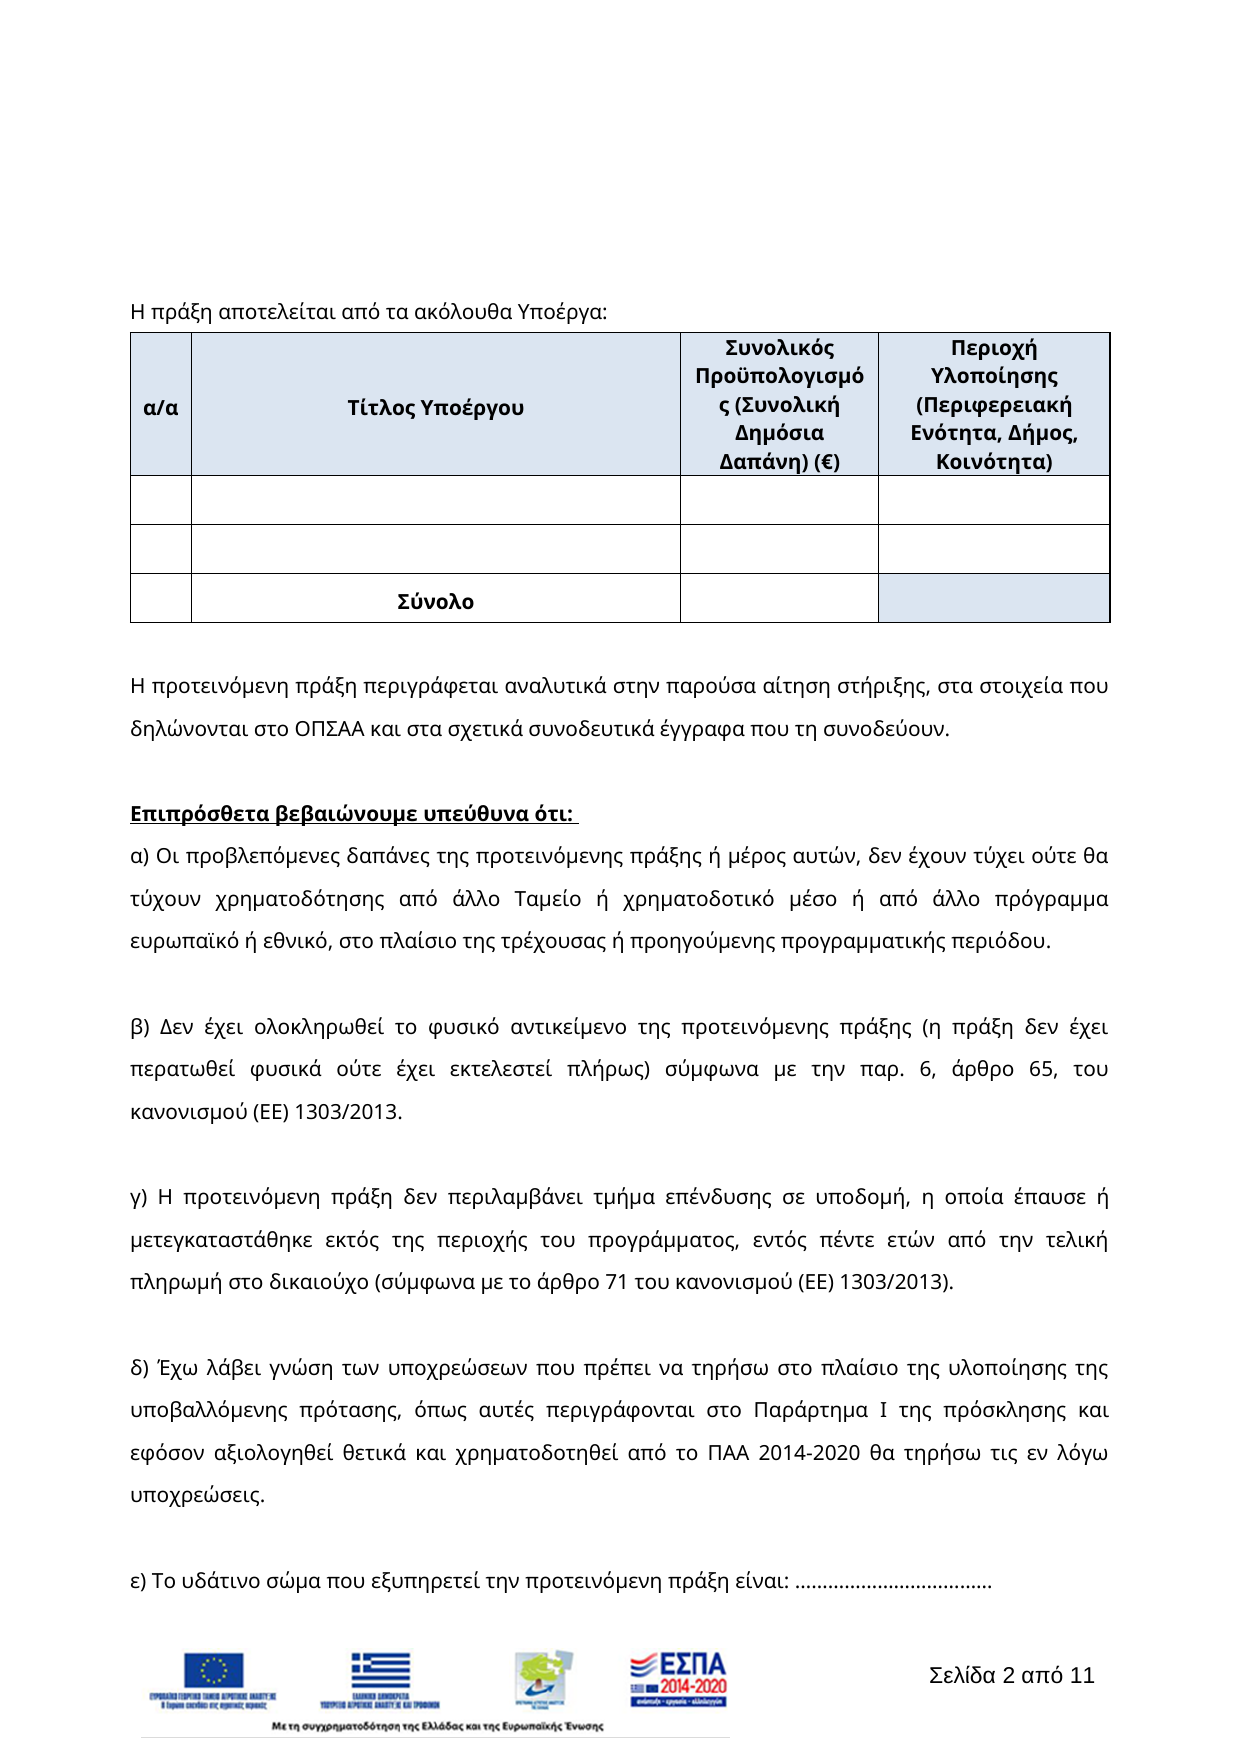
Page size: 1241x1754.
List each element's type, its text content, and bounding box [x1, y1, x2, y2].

table_cell [879, 574, 1109, 622]
table_cell [131, 476, 191, 524]
picture [141, 1648, 730, 1738]
text ε) Το υδάτινο σώμα που εξυπηρετεί την προτεινόμενη πράξη είναι: ……………………………… [130, 1566, 1110, 1594]
table_cell [131, 574, 191, 622]
table_cell [879, 476, 1109, 524]
table_cell [131, 525, 191, 573]
table_cell [681, 525, 878, 573]
table_header Συνολικός Προϋπολογισμός (Συνολική Δημόσια Δαπάνη) (€) [681, 333, 878, 475]
table_cell [879, 525, 1109, 573]
table_header Περιοχή Υλοποίησης (Περιφερειακή Ενότητα, Δήμος, Κοινότητα) [879, 333, 1109, 475]
table_cell [192, 525, 680, 573]
table_cell [681, 476, 878, 524]
text δ) Έχω λάβει γνώση των υποχρεώσεων που πρέπει να τηρήσω στο πλαίσιο της υλοποίησης της υποβαλλόμενης πρότασης, όπως αυτές περιγράφονται στο Παράρτημα Ι της πρόσκλησης και εφόσον αξιολογηθεί θετικά και χρηματοδοτηθεί από το ΠΑΑ 2014-2020 θα τηρήσω τις εν λόγω υποχρεώσεις. [130, 1353, 1110, 1509]
text α) Οι προβλεπόμενες δαπάνες της προτεινόμενης πράξης ή μέρος αυτών, δεν έχουν τύχει ούτε θα τύχουν χρηματοδότησης από άλλο Ταμείο ή χρηματοδοτικό μέσο ή από άλλο πρόγραμμα ευρωπαϊκό ή εθνικό, στο πλαίσιο της τρέχουσας ή προηγούμενης προγραμματικής περιόδου. [130, 841, 1110, 955]
table_header Τίτλος Υποέργου [192, 333, 680, 475]
text Επιπρόσθετα βεβαιώνουμε υπεύθυνα ότι: [130, 799, 1110, 827]
table_cell [192, 476, 680, 524]
table_cell Σύνολο [192, 574, 680, 622]
text Η πράξη αποτελείται από τα ακόλουθα Υποέργα: [130, 297, 1110, 326]
text β) Δεν έχει ολοκληρωθεί το φυσικό αντικείμενο της προτεινόμενης πράξης (η πράξη δεν έχει περατωθεί φυσικά ούτε έχει εκτελεστεί πλήρως) σύμφωνα με την παρ. 6, άρθρο 65, του κανονισμού (ΕΕ) 1303/2013. [130, 1012, 1110, 1126]
table_header α/α [131, 333, 191, 475]
table_cell [681, 574, 878, 622]
text Η προτεινόμενη πράξη περιγράφεται αναλυτικά στην παρούσα αίτηση στήριξης, στα στοιχεία που δηλώνονται στο ΟΠΣΑΑ και στα σχετικά συνοδευτικά έγγραφα που τη συνοδεύουν. [130, 671, 1110, 742]
text γ) Η προτεινόμενη πράξη δεν περιλαμβάνει τμήμα επένδυσης σε υποδομή, η οποία έπαυσε ή μετεγκαταστάθηκε εκτός της περιοχής του προγράμματος, εντός πέντε ετών από την τελική πληρωμή στο δικαιούχο (σύμφωνα με το άρθρο 71 του κανονισμού (ΕΕ) 1303/2013). [130, 1182, 1110, 1296]
